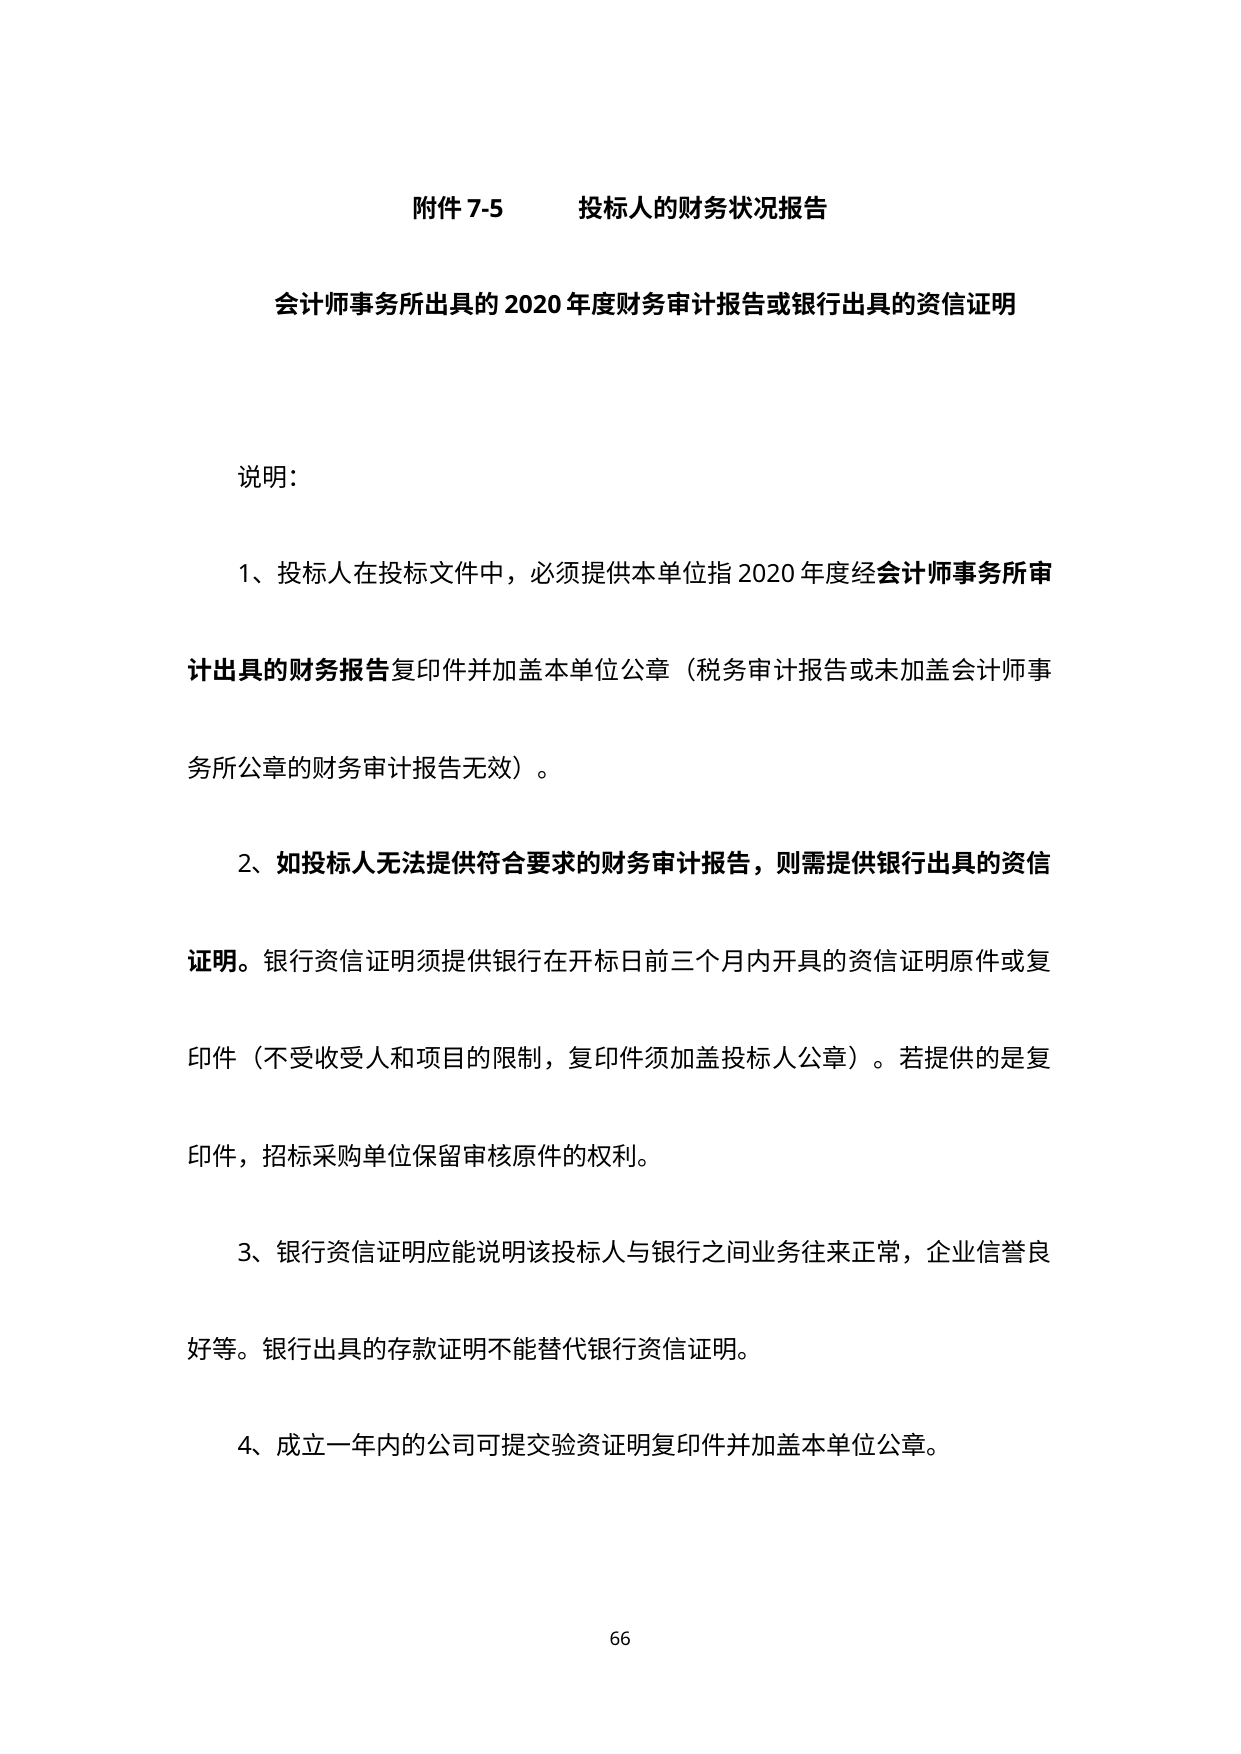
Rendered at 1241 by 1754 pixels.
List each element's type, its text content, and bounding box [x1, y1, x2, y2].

text 1、投标人在投标文件中，必须提供本单位指2020年度经会计师事务所审计出具的财务报告复印件并加盖本单位公章（税务审计报告或未加盖会计师事务所公章的财务审计报告无效）。 [187, 539, 1053, 799]
text 4、成立一年内的公司可提交验资证明复印件并加盖本单位公章。 [187, 1411, 1053, 1476]
text 附件7-5 投标人的财务状况报告 [187, 174, 1053, 239]
text 会计师事务所出具的2020年度财务审计报告或银行出具的资信证明 [187, 270, 1053, 335]
text 2、如投标人无法提供符合要求的财务审计报告，则需提供银行出具的资信证明。银行资信证明须提供银行在开标日前三个月内开具的资信证明原件或复印件（不受收受人和项目的限制，复印件须加盖投标人公章）。若提供的是复印件，招标采购单位保留审核原件的权利。 [187, 829, 1053, 1187]
text 说明： [187, 443, 1053, 508]
text 3、银行资信证明应能说明该投标人与银行之间业务往来正常，企业信誉良好等。银行出具的存款证明不能替代银行资信证明。 [187, 1218, 1053, 1380]
